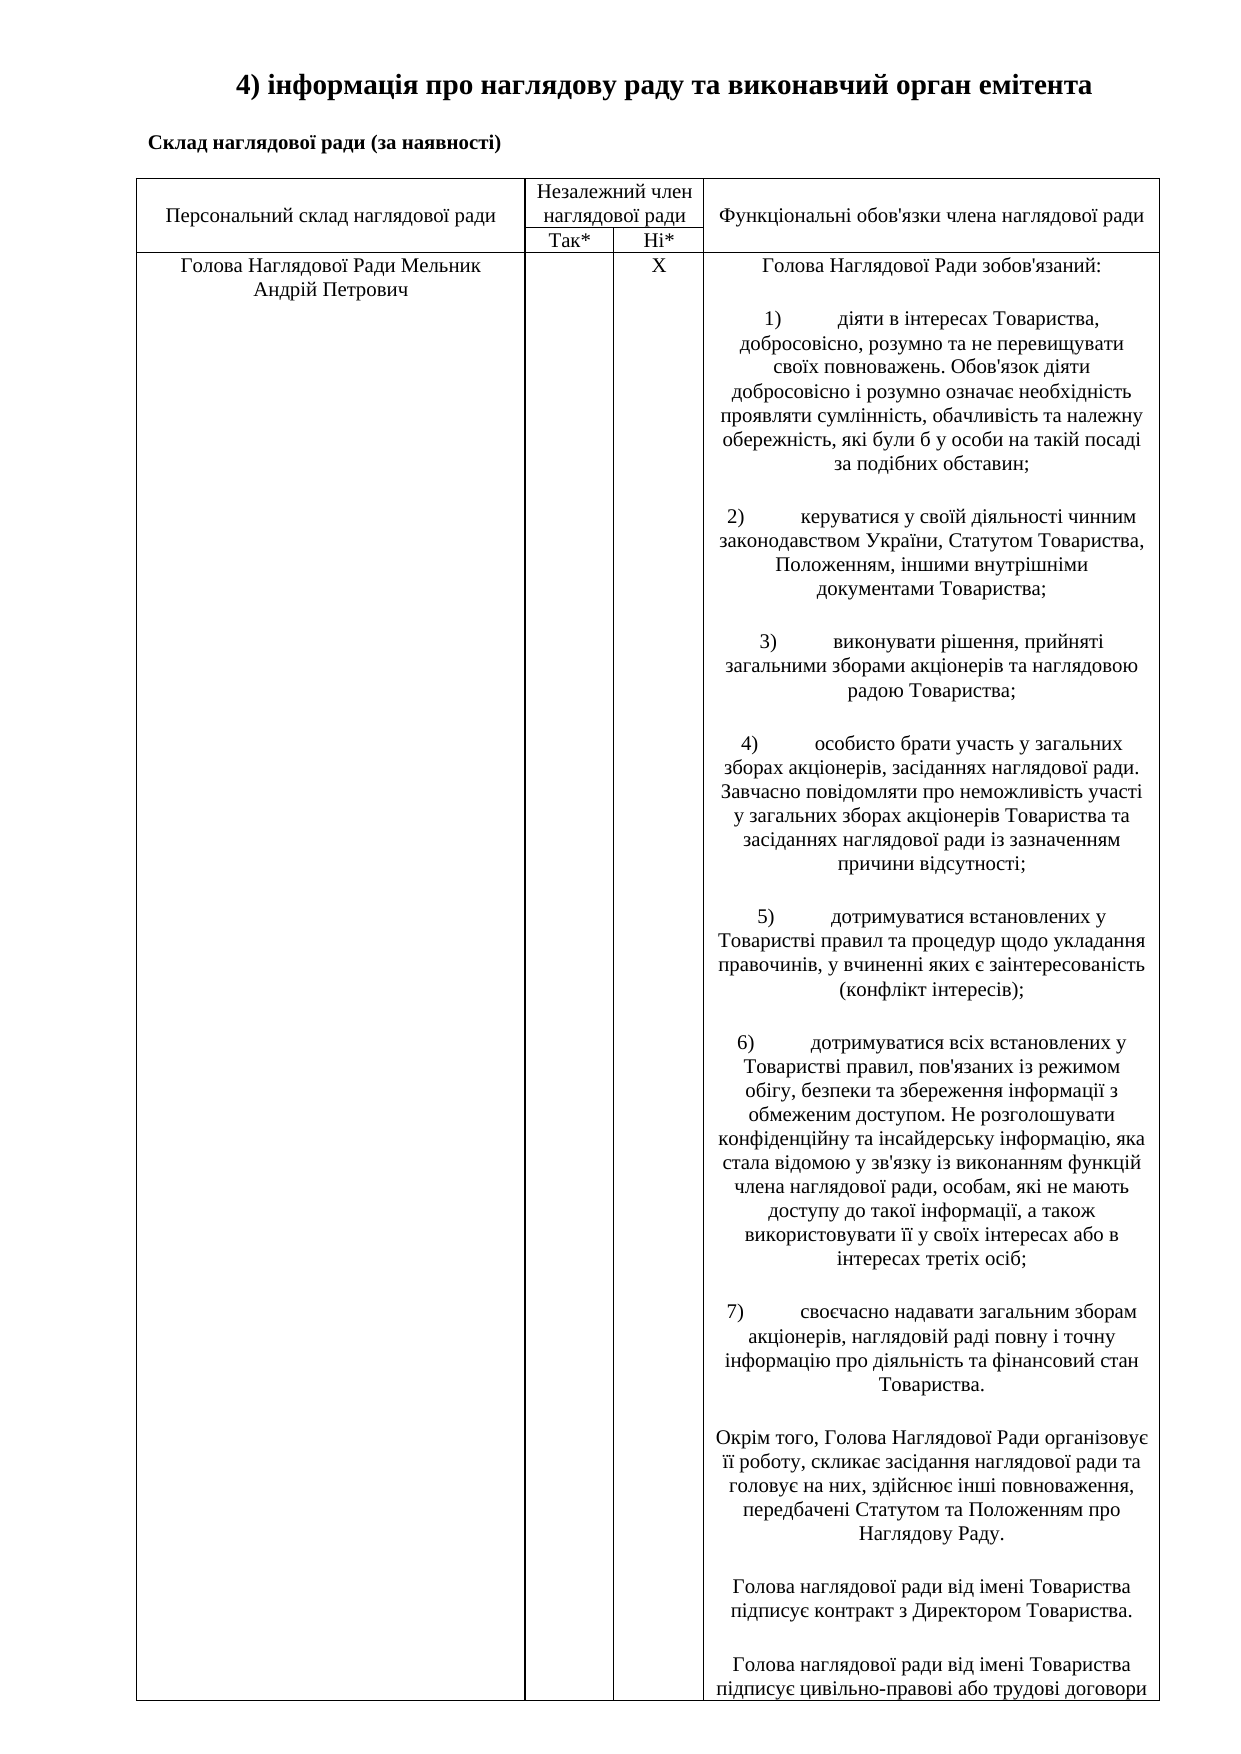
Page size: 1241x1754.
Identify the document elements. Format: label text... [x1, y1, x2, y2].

text Склад наглядової ради (за наявності) [148, 130, 1181, 154]
table_cell X [614, 253, 703, 1700]
table_cell [526, 253, 613, 1700]
table_header Персональний склад наглядової ради [137, 179, 524, 252]
table_header Функціональні обов'язки члена наглядової ради [704, 179, 1159, 252]
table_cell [137, 253, 524, 1700]
text 4) інформація про наглядову раду та виконавчий орган емітента [148, 67, 1181, 101]
table_cell Ні* [614, 228, 703, 252]
table_header Незалежний член наглядової ради [526, 179, 703, 227]
table_cell Так* [526, 228, 613, 252]
